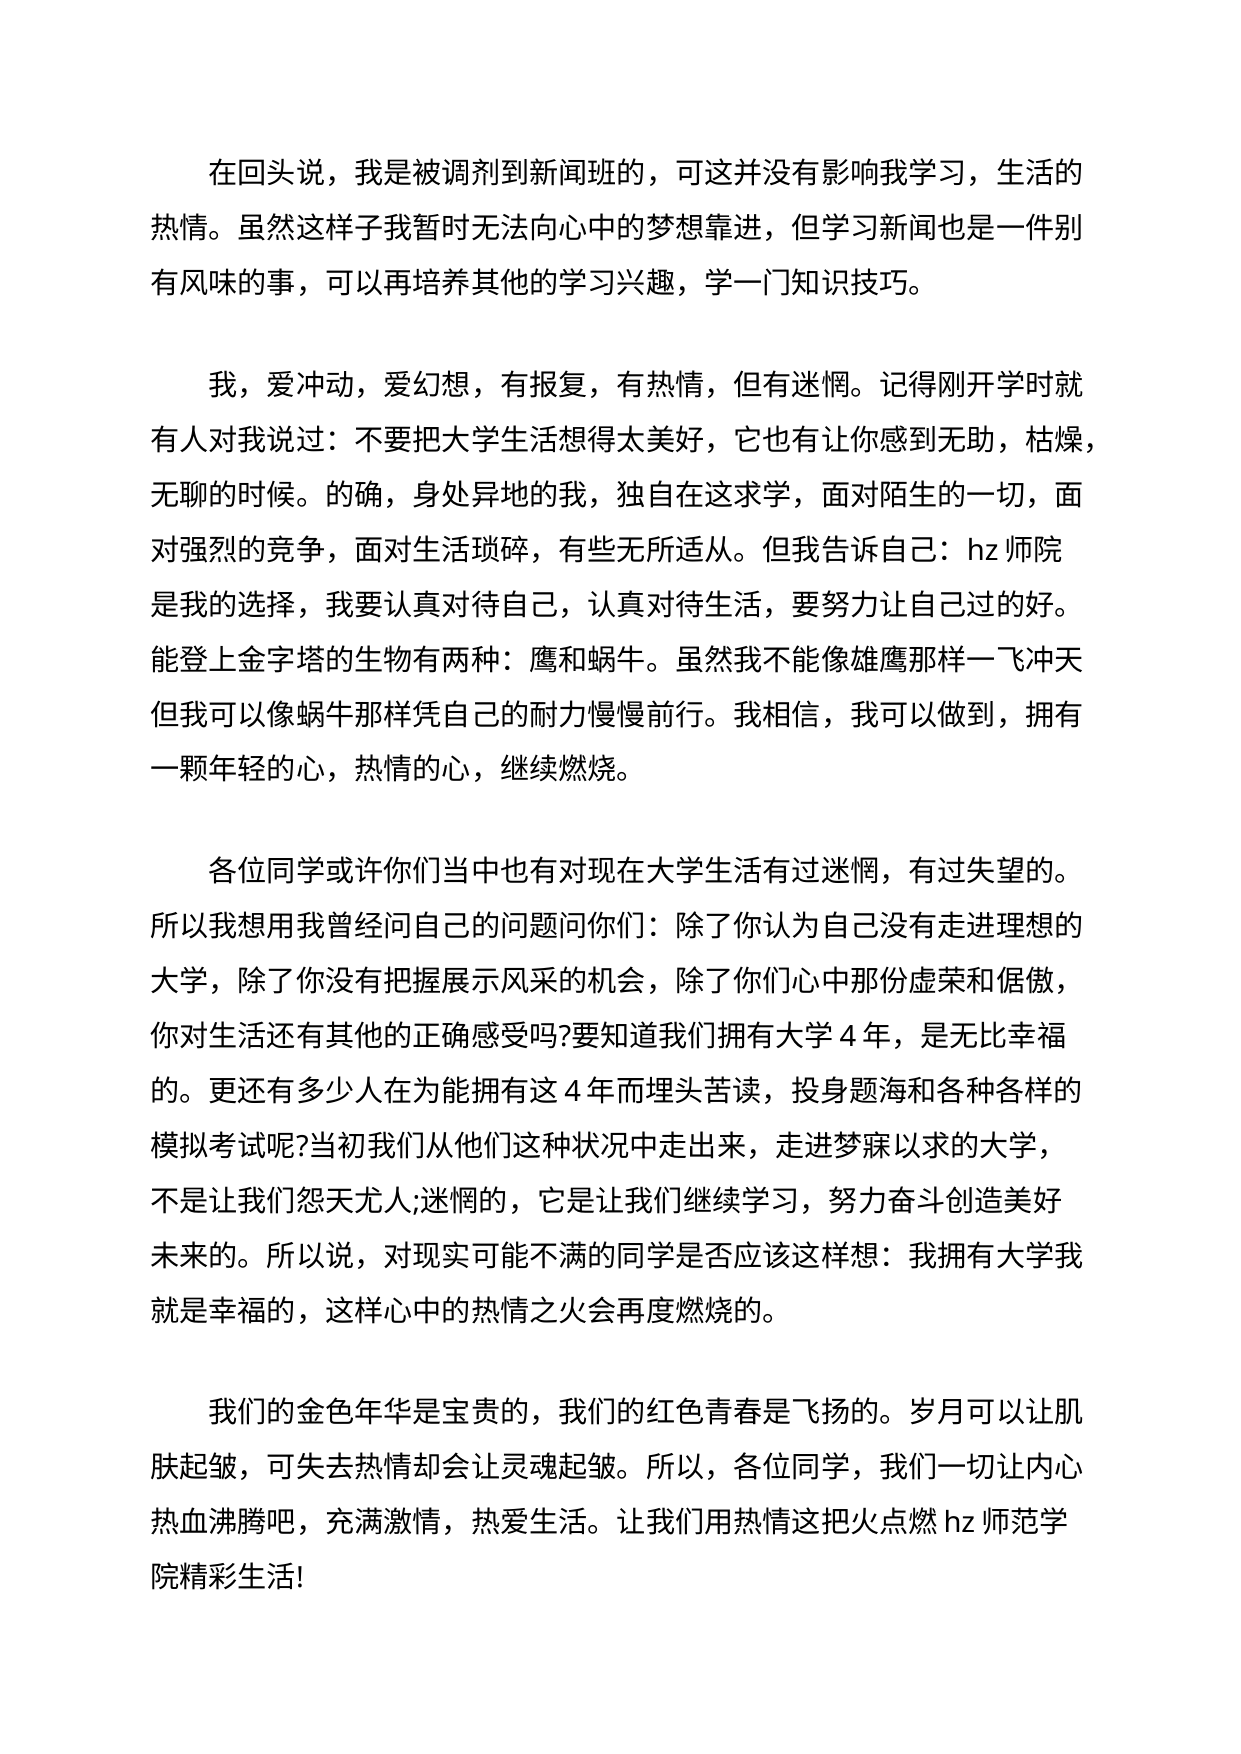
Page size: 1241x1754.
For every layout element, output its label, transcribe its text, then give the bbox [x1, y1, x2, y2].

text 在回头说，我是被调剂到新闻班的，可这并没有影响我学习，生活的热情。虽然这样子我暂时无法向心中的梦想靠进，但学习新闻也是一件别有风味的事，可以再培养其他的学习兴趣，学一门知识技巧。 [150, 150, 1090, 302]
text 我们的金色年华是宝贵的，我们的红色青春是飞扬的。岁月可以让肌肤起皱，可失去热情却会让灵魂起皱。所以，各位同学，我们一切让内心热血沸腾吧，充满激情，热爱生活。让我们用热情这把火点燃hz师范学院精彩生活! [150, 1389, 1090, 1596]
text 各位同学或许你们当中也有对现在大学生活有过迷惘，有过失望的。所以我想用我曾经问自己的问题问你们：除了你认为自己没有走进理想的大学，除了你没有把握展示风采的机会，除了你们心中那份虚荣和倨傲，你对生活还有其他的正确感受吗?要知道我们拥有大学4年，是无比幸福的。更还有多少人在为能拥有这4年而埋头苦读，投身题海和各种各样的模拟考试呢?当初我们从他们这种状况中走出来，走进梦寐以求的大学，不是让我们怨天尤人;迷惘的，它是让我们继续学习，努力奋斗创造美好未来的。所以说，对现实可能不满的同学是否应该这样想：我拥有大学我就是幸福的，这样心中的热情之火会再度燃烧的。 [150, 848, 1090, 1329]
text 我，爱冲动，爱幻想，有报复，有热情，但有迷惘。记得刚开学时就有人对我说过：不要把大学生活想得太美好，它也有让你感到无助，枯燥，无聊的时候。的确，身处异地的我，独自在这求学，面对陌生的一切，面对强烈的竞争，面对生活琐碎，有些无所适从。但我告诉自己：hz师院是我的选择，我要认真对待自己，认真对待生活，要努力让自己过的好。能登上金字塔的生物有两种：鹰和蜗牛。虽然我不能像雄鹰那样一飞冲天但我可以像蜗牛那样凭自己的耐力慢慢前行。我相信，我可以做到，拥有一颗年轻的心，热情的心，继续燃烧。 [150, 362, 1090, 788]
